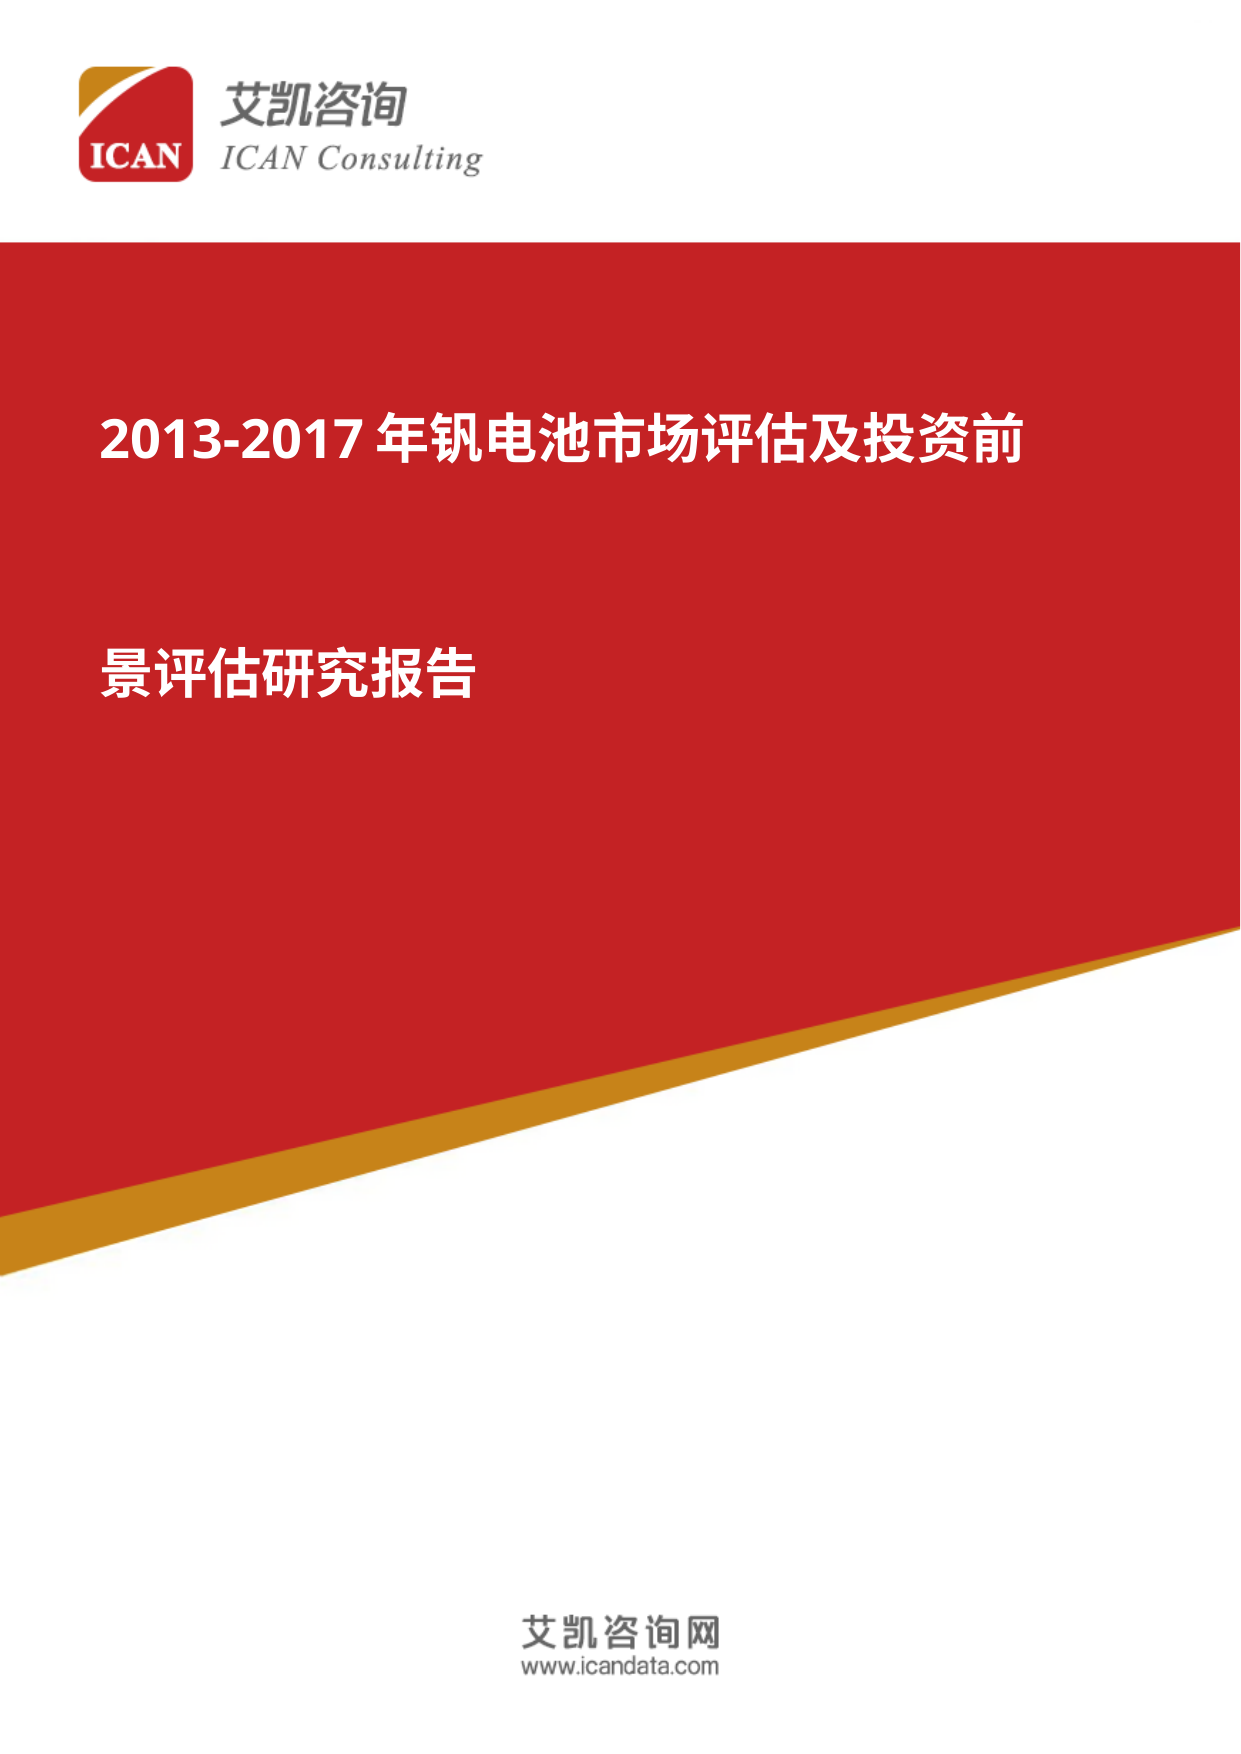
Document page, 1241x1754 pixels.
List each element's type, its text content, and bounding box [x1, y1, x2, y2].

picture [0, 5, 1241, 1754]
subtitle 2013-2017年钒电池市场评估及投资前景评估研究报告 [99, 386, 1053, 718]
